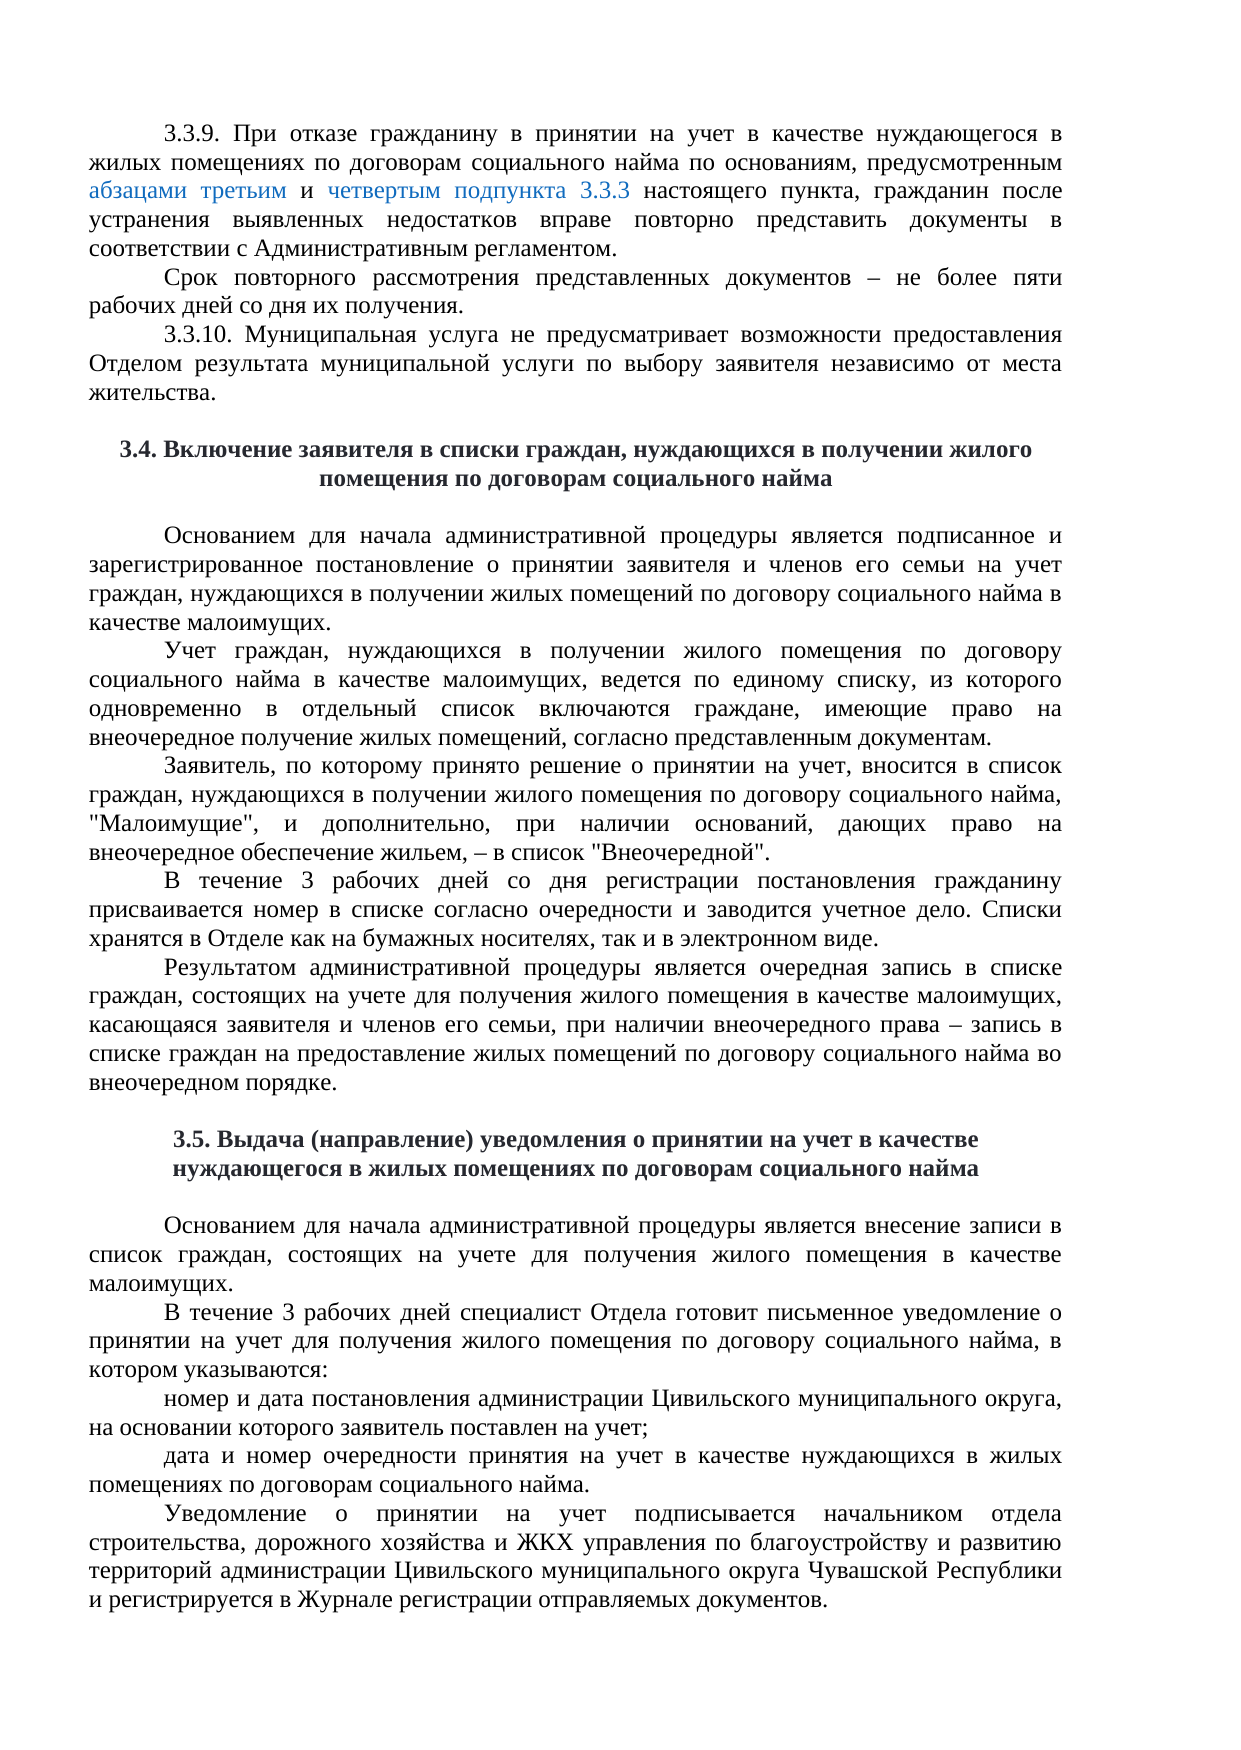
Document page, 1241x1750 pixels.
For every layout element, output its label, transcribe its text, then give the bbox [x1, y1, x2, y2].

text Результатом административной процедуры является очередная запись в списке граждан, состоящих на учете для получения жилого помещения в качестве малоимущих, касающаяся заявителя и членов его семьи, при наличии внеочередного права – запись в списке граждан на предоставление жилых помещений по договору социального найма во внеочередном порядке. [89, 952, 1063, 1096]
text дата и номер очередности принятия на учет в качестве нуждающихся в жилых помещениях по договорам социального найма. [89, 1441, 1063, 1498]
text 3.3.10. Муниципальная услуга не предусматривает возможности предоставления Отделом результата муниципальной услуги по выбору заявителя независимо от места жительства. [89, 319, 1063, 406]
text 3.3.9. При отказе гражданину в принятии на учет в качестве нуждающегося в жилых помещениях по договорам социального найма по основаниям, предусмотренным абзацами третьим и четвертым подпункта 3.3.3 настоящего пункта, гражданин после устранения выявленных недостатков вправе повторно представить документы в соответствии с Административным регламентом. [89, 118, 1063, 262]
text Уведомление о принятии на учет подписывается начальником отдела строительства, дорожного хозяйства и ЖКХ управления по благоустройству и развитию территорий администрации Цивильского муниципального округа Чувашской Республики и регистрируется в Журнале регистрации отправляемых документов. [89, 1498, 1063, 1613]
subtitle 3.5. Выдача (направление) уведомления о принятии на учет в качестве нуждающегося в жилых помещениях по договорам социального найма [89, 1124, 1063, 1182]
subtitle 3.4. Включение заявителя в списки граждан, нуждающихся в получении жилого помещения по договорам социального найма [89, 434, 1063, 492]
text номер и дата постановления администрации Цивильского муниципального округа, на основании которого заявитель поставлен на учет; [89, 1383, 1063, 1441]
text В течение 3 рабочих дней специалист Отдела готовит письменное уведомление о принятии на учет для получения жилого помещения по договору социального найма, в котором указываются: [89, 1297, 1063, 1383]
text Учет граждан, нуждающихся в получении жилого помещения по договору социального найма в качестве малоимущих, ведется по единому списку, из которого одновременно в отдельный список включаются граждане, имеющие право на внеочередное получение жилых помещений, согласно представленным документам. [89, 636, 1063, 751]
text Срок повторного рассмотрения представленных документов – не более пяти рабочих дней со дня их получения. [89, 262, 1063, 319]
text В течение 3 рабочих дней со дня регистрации постановления гражданину присваивается номер в списке согласно очередности и заводится учетное дело. Списки хранятся в Отделе как на бумажных носителях, так и в электронном виде. [89, 866, 1063, 952]
text Заявитель, по которому принято решение о принятии на учет, вносится в список граждан, нуждающихся в получении жилого помещения по договору социального найма, "Малоимущие", и дополнительно, при наличии оснований, дающих право на внеочередное обеспечение жильем, – в список "Внеочередной". [89, 751, 1063, 866]
text Основанием для начала административной процедуры является подписанное и зарегистрированное постановление о принятии заявителя и членов его семьи на учет граждан, нуждающихся в получении жилых помещений по договору социального найма в качестве малоимущих. [89, 521, 1063, 636]
text Основанием для начала административной процедуры является внесение записи в список граждан, состоящих на учете для получения жилого помещения в качестве малоимущих. [89, 1211, 1063, 1297]
